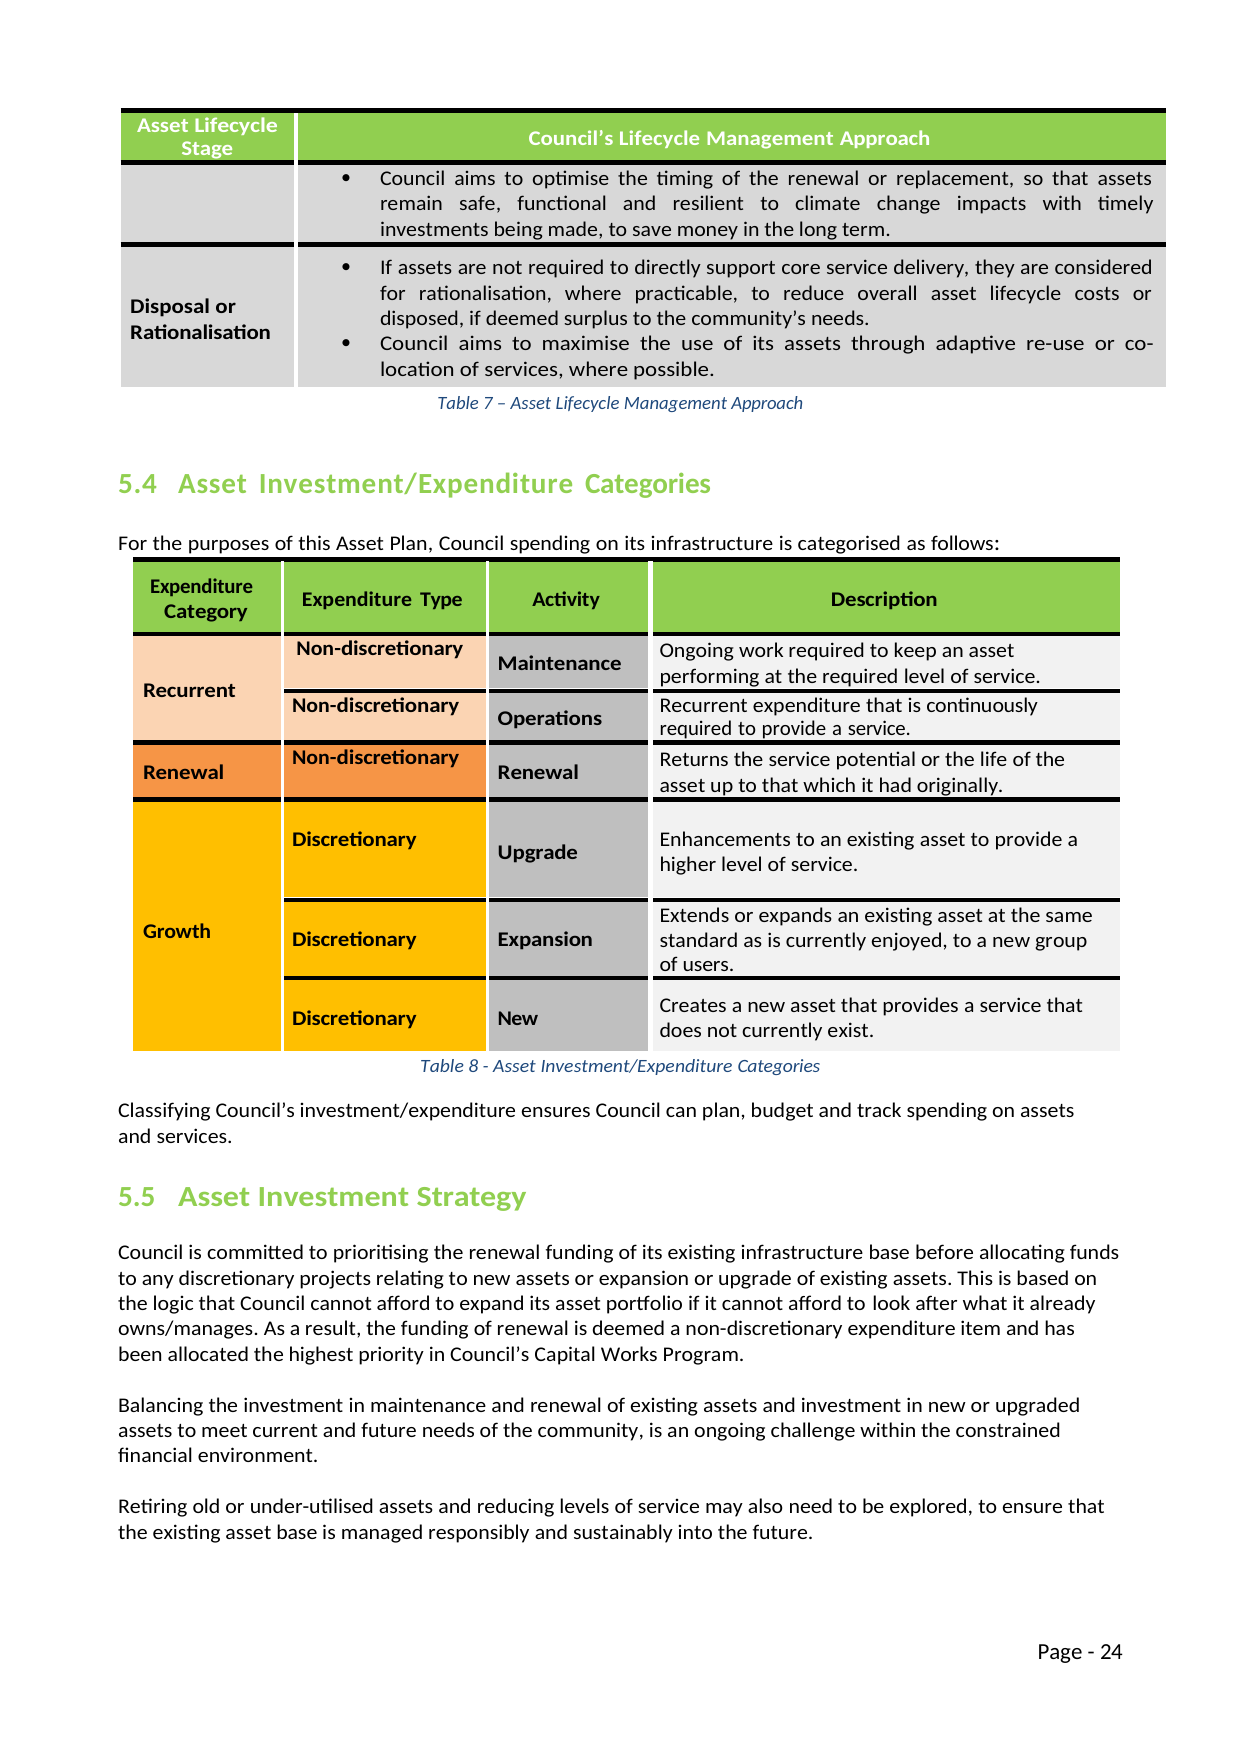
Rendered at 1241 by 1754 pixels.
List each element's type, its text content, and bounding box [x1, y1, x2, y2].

text For the purposes of this Asset Plan, Council spending on its infrastructure is categorised as follows: [118, 528, 1207, 556]
table_cell Creates a new asset that provides a service that does not currently exist. [653, 980, 1120, 1051]
table_cell Council aims to optimise the timing of the renewal or replacement, so that assets remain safe, functional and resilient to climate change impacts with timely investments being made, to save money in the long term. [298, 165, 1166, 242]
table_header Council’s Lifecycle Management Approach [298, 113, 1166, 160]
table_header Activity [489, 562, 648, 632]
table_cell Growth [133, 802, 281, 1051]
text Classifying Council’s investment/expenditure ensures Council can plan, budget and track spending on assets and services. [118, 1097, 1103, 1148]
table_header Description [653, 562, 1120, 632]
table_cell Renewal [133, 745, 281, 797]
table_cell If assets are not required to directly support core service delivery, they are considered for rationalisation, where practicable, to reduce overall asset lifecycle costs or disposed, if deemed surplus to the community’s needs. Council aims to maximise the use of its assets through adaptive re-use or co-location of services, where possible. [298, 247, 1166, 387]
table_cell [121, 165, 294, 242]
table_cell New [489, 980, 648, 1051]
table_header Expenditure Type [284, 562, 486, 632]
table_cell Operations [489, 693, 648, 740]
table_cell Renewal [489, 745, 648, 797]
table_header Expenditure Category [133, 562, 281, 632]
table_cell Extends or expands an existing asset at the same standard as is currently enjoyed, to a new group of users. [653, 902, 1120, 976]
table_cell Discretionary [284, 902, 486, 976]
text Council is committed to prioritising the renewal funding of its existing infrastructure base before allocating funds to any discretionary projects relating to new assets or expansion or upgrade of existing assets. This is based on the logic that Council cannot afford to expand its asset portfolio if it cannot afford to look after what it already owns/manages. As a result, the funding of renewal is deemed a non-discretionary expenditure item and has been allocated the highest priority in Council’s Capital Works Program. [118, 1239, 1122, 1366]
text Table 8 - Asset Investment/Expenditure Categories [397, 1054, 843, 1077]
table_cell Discretionary [284, 980, 486, 1051]
table_cell Non-discretionary [284, 693, 486, 740]
table_cell Recurrent expenditure that is continuously required to provide a service. [653, 693, 1120, 740]
table_cell Expansion [489, 902, 648, 976]
subtitle Asset Investment/Expenditure Categories [118, 465, 1207, 500]
table_cell Upgrade [489, 802, 648, 897]
table_cell Ongoing work required to keep an asset performing at the required level of service. [653, 636, 1120, 688]
subtitle Asset Investment Strategy [118, 1178, 1207, 1213]
table_cell Disposal or Rationalisation [121, 247, 294, 387]
table_header Asset Lifecycle Stage [121, 113, 294, 160]
table_cell Returns the service potential or the life of the asset up to that which it had originally. [653, 745, 1120, 797]
text Table 7 – Asset Lifecycle Management Approach [397, 392, 843, 414]
text Balancing the investment in maintenance and renewal of existing assets and investment in new or upgraded assets to meet current and future needs of the community, is an ongoing challenge within the constrained financial environment. [118, 1392, 1113, 1468]
table_cell Maintenance [489, 636, 648, 688]
text Retiring old or under-utilised assets and reducing levels of service may also need to be explored, to ensure that the existing asset base is managed responsibly and sustainably into the future. [118, 1493, 1113, 1544]
table_cell Non-discretionary [284, 745, 486, 797]
table_cell Enhancements to an existing asset to provide a higher level of service. [653, 802, 1120, 897]
table_cell Discretionary [284, 802, 486, 897]
table_cell Non-discretionary [284, 636, 486, 688]
table_cell Recurrent [133, 636, 281, 740]
